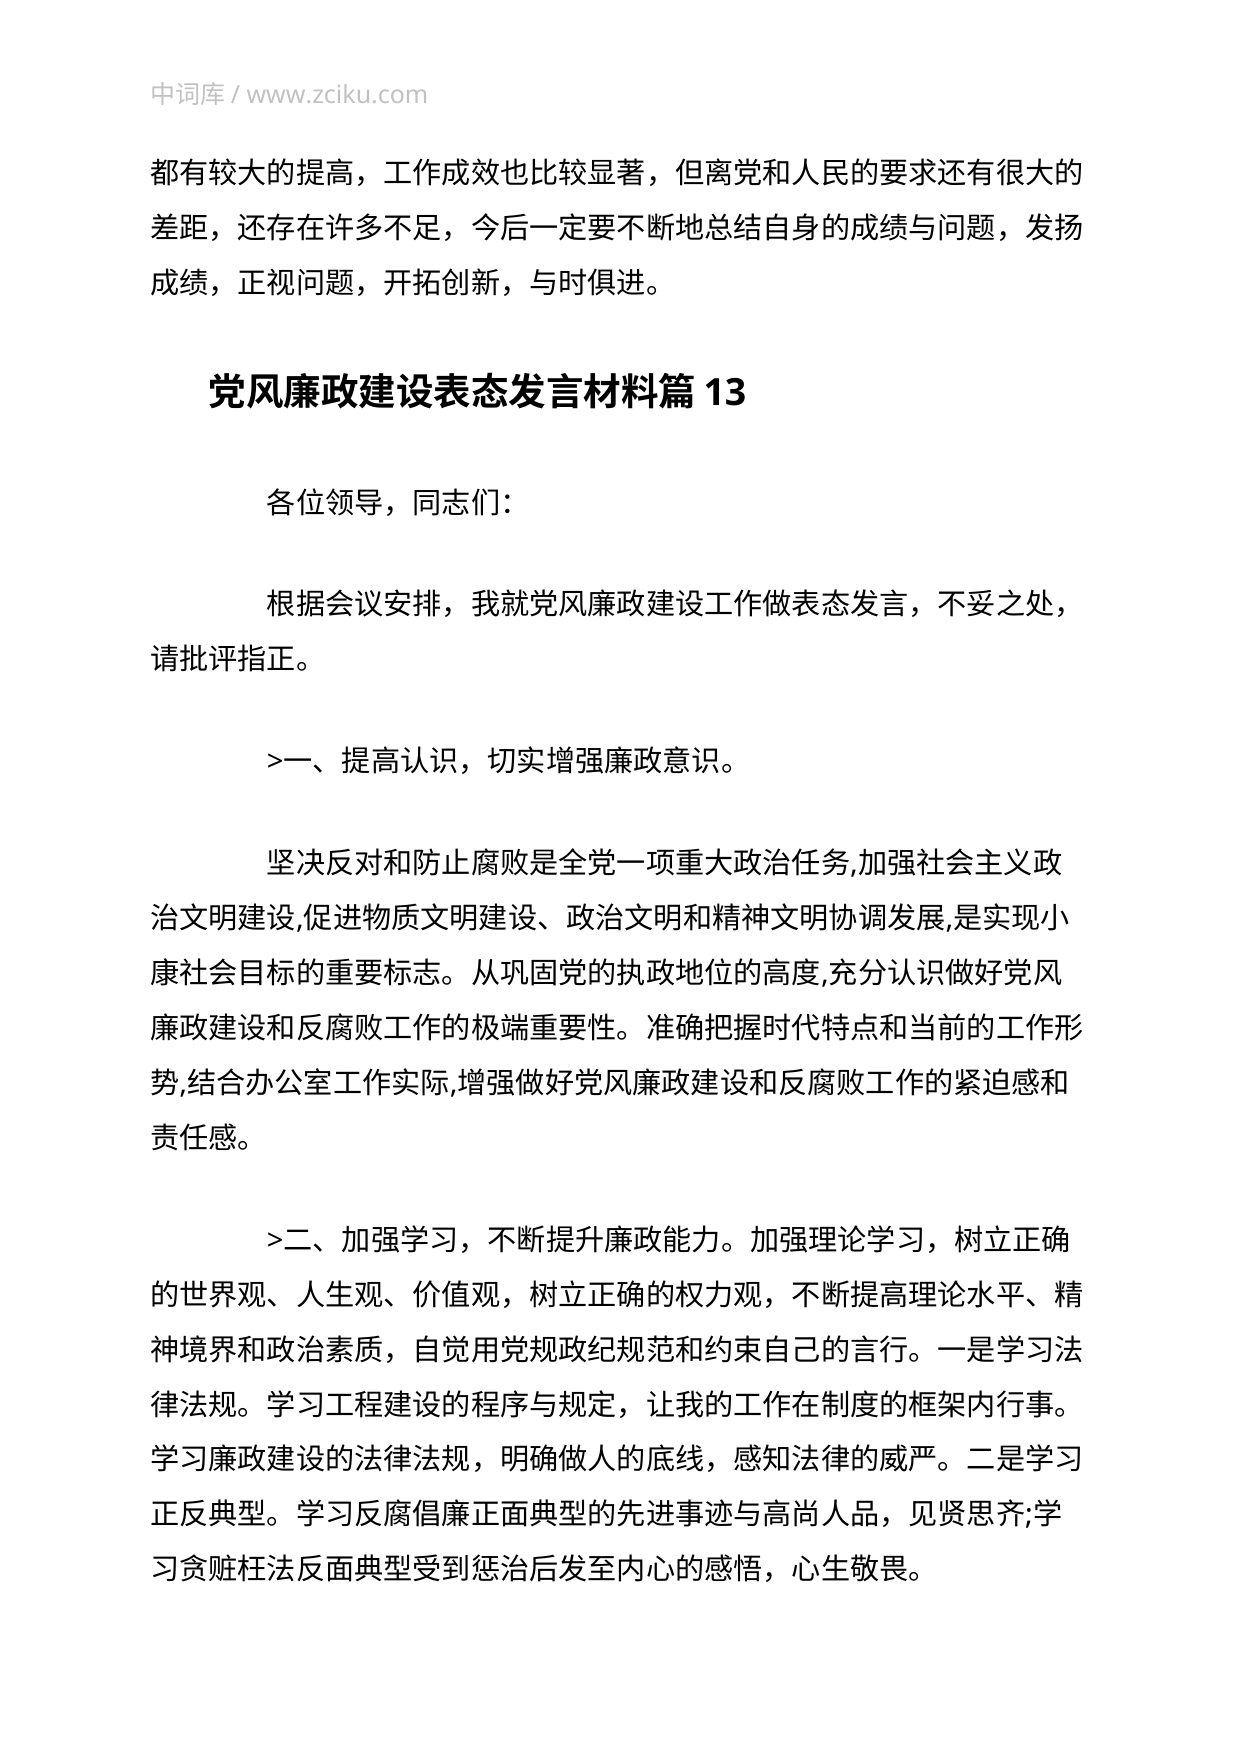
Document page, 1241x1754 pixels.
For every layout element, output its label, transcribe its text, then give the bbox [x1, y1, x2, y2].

text >一、提高认识，切实增强廉政意识。 [150, 738, 1090, 780]
text 各位领导，同志们： [150, 479, 1090, 521]
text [150, 150, 1090, 302]
text 根据会议安排，我就党风廉政建设工作做表态发言，不妥之处，请批评指正。 [150, 581, 1090, 678]
text 党风廉政建设表态发言材料篇13 [150, 362, 1090, 416]
text >二、加强学习，不断提升廉政能力。加强理论学习，树立正确的世界观、人生观、价值观，树立正确的权力观，不断提高理论水平、精神境界和政治素质，自觉用党规政纪规范和约束自己的言行。一是学习法律法规。学习工程建设的程序与规定，让我的工作在制度的框架内行事。学习廉政建设的法律法规，明确做人的底线，感知法律的威严。二是学习正反典型。学习反腐倡廉正面典型的先进事迹与高尚人品，见贤思齐;学习贪赃枉法反面典型受到惩治后发至内心的感悟，心生敬畏。 [150, 1216, 1090, 1588]
text 坚决反对和防止腐败是全党一项重大政治任务,加强社会主义政治文明建设,促进物质文明建设、政治文明和精神文明协调发展,是实现小康社会目标的重要标志。从巩固党的执政地位的高度,充分认识做好党风廉政建设和反腐败工作的极端重要性。准确把握时代特点和当前的工作形势,结合办公室工作实际,增强做好党风廉政建设和反腐败工作的紧迫感和责任感。 [150, 839, 1090, 1157]
